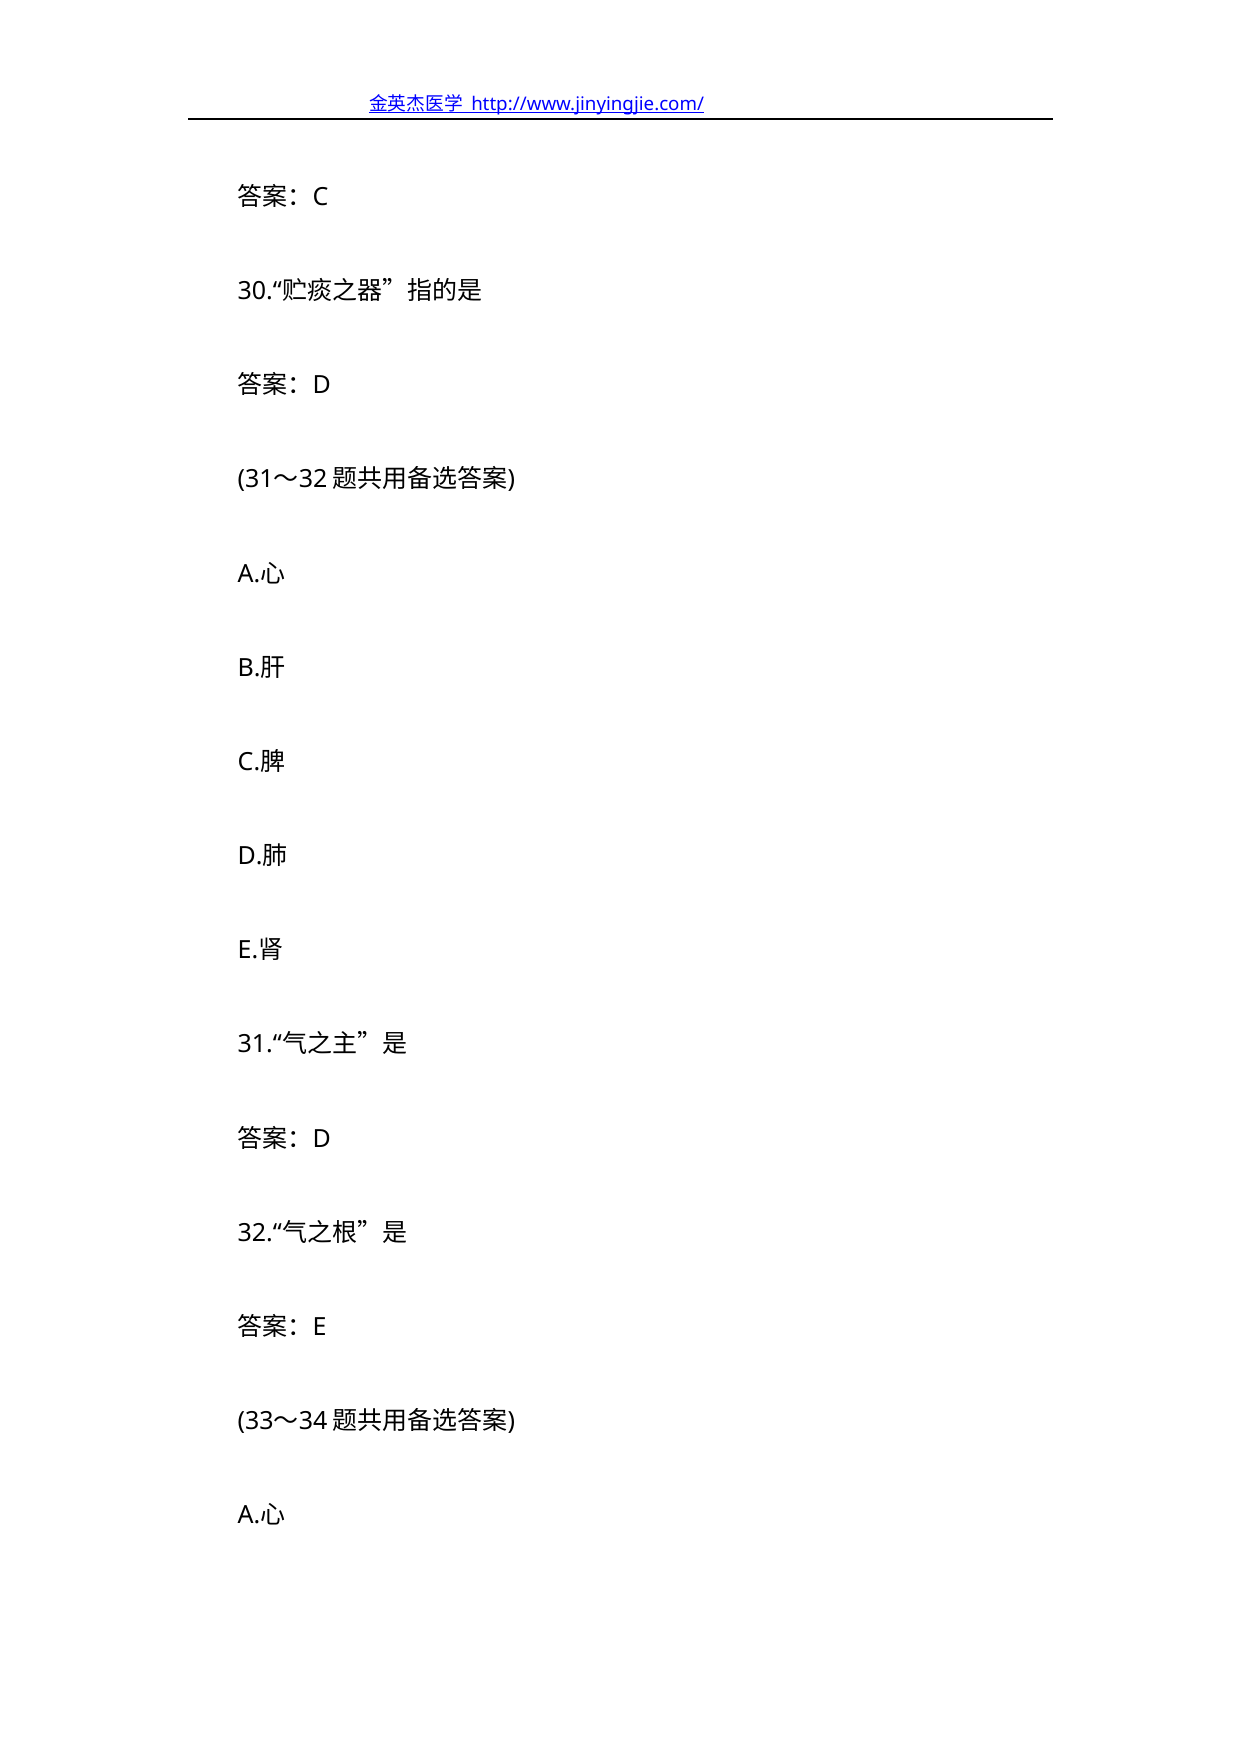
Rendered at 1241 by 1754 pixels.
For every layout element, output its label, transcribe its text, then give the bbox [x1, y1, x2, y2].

text (33～34题共用备选答案) [187, 1386, 1053, 1451]
text (31～32题共用备选答案) [187, 444, 1053, 509]
text A.心 [187, 1480, 1053, 1545]
text 答案：D [187, 1104, 1053, 1169]
text 答案：C [187, 162, 1053, 227]
text 答案：D [187, 350, 1053, 415]
text C.脾 [187, 727, 1053, 792]
text 32.“气之根”是 [187, 1198, 1053, 1263]
text 31.“气之主”是 [187, 1009, 1053, 1074]
text E.肾 [187, 915, 1053, 980]
text D.肺 [187, 821, 1053, 886]
text B.肝 [187, 633, 1053, 698]
text 答案：E [187, 1292, 1053, 1357]
text 30.“贮痰之器”指的是 [187, 256, 1053, 321]
text A.心 [187, 539, 1053, 604]
